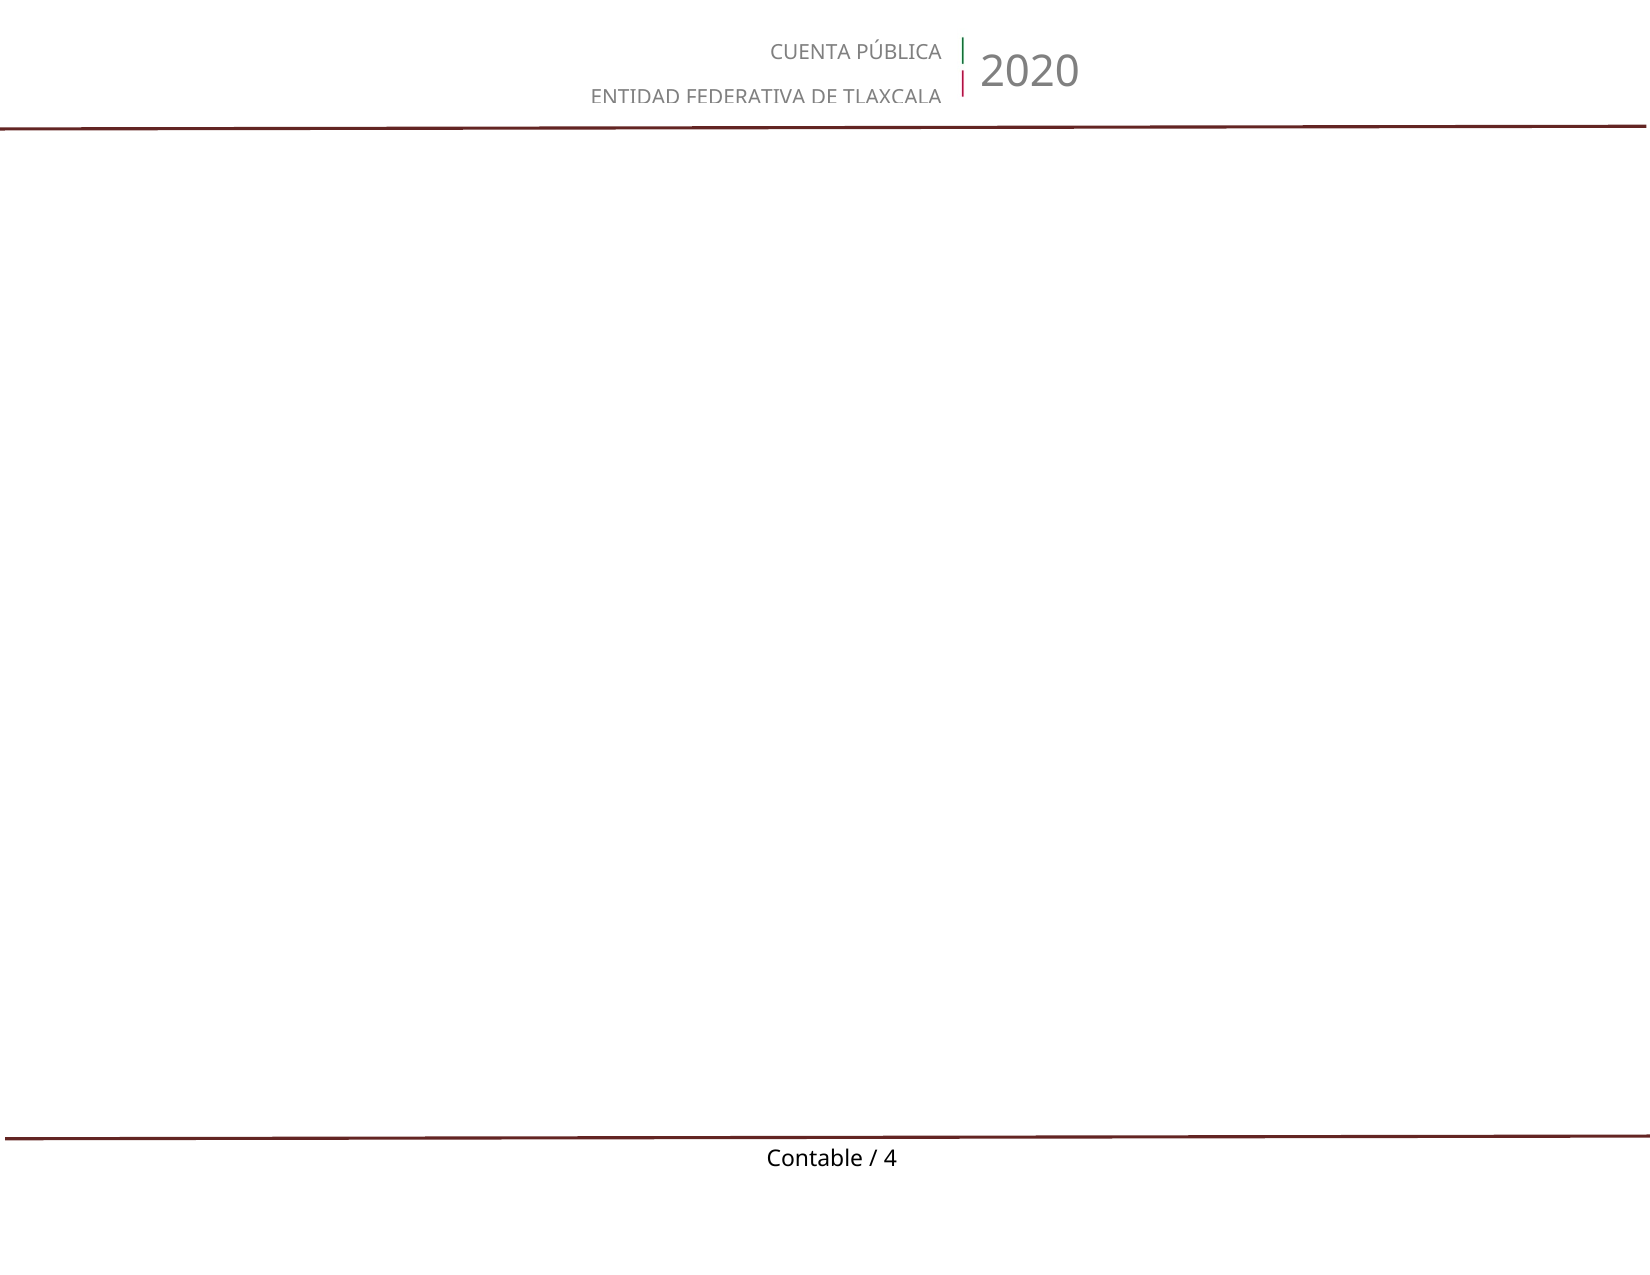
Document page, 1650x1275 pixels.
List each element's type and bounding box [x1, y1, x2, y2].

picture [956, 28, 974, 100]
